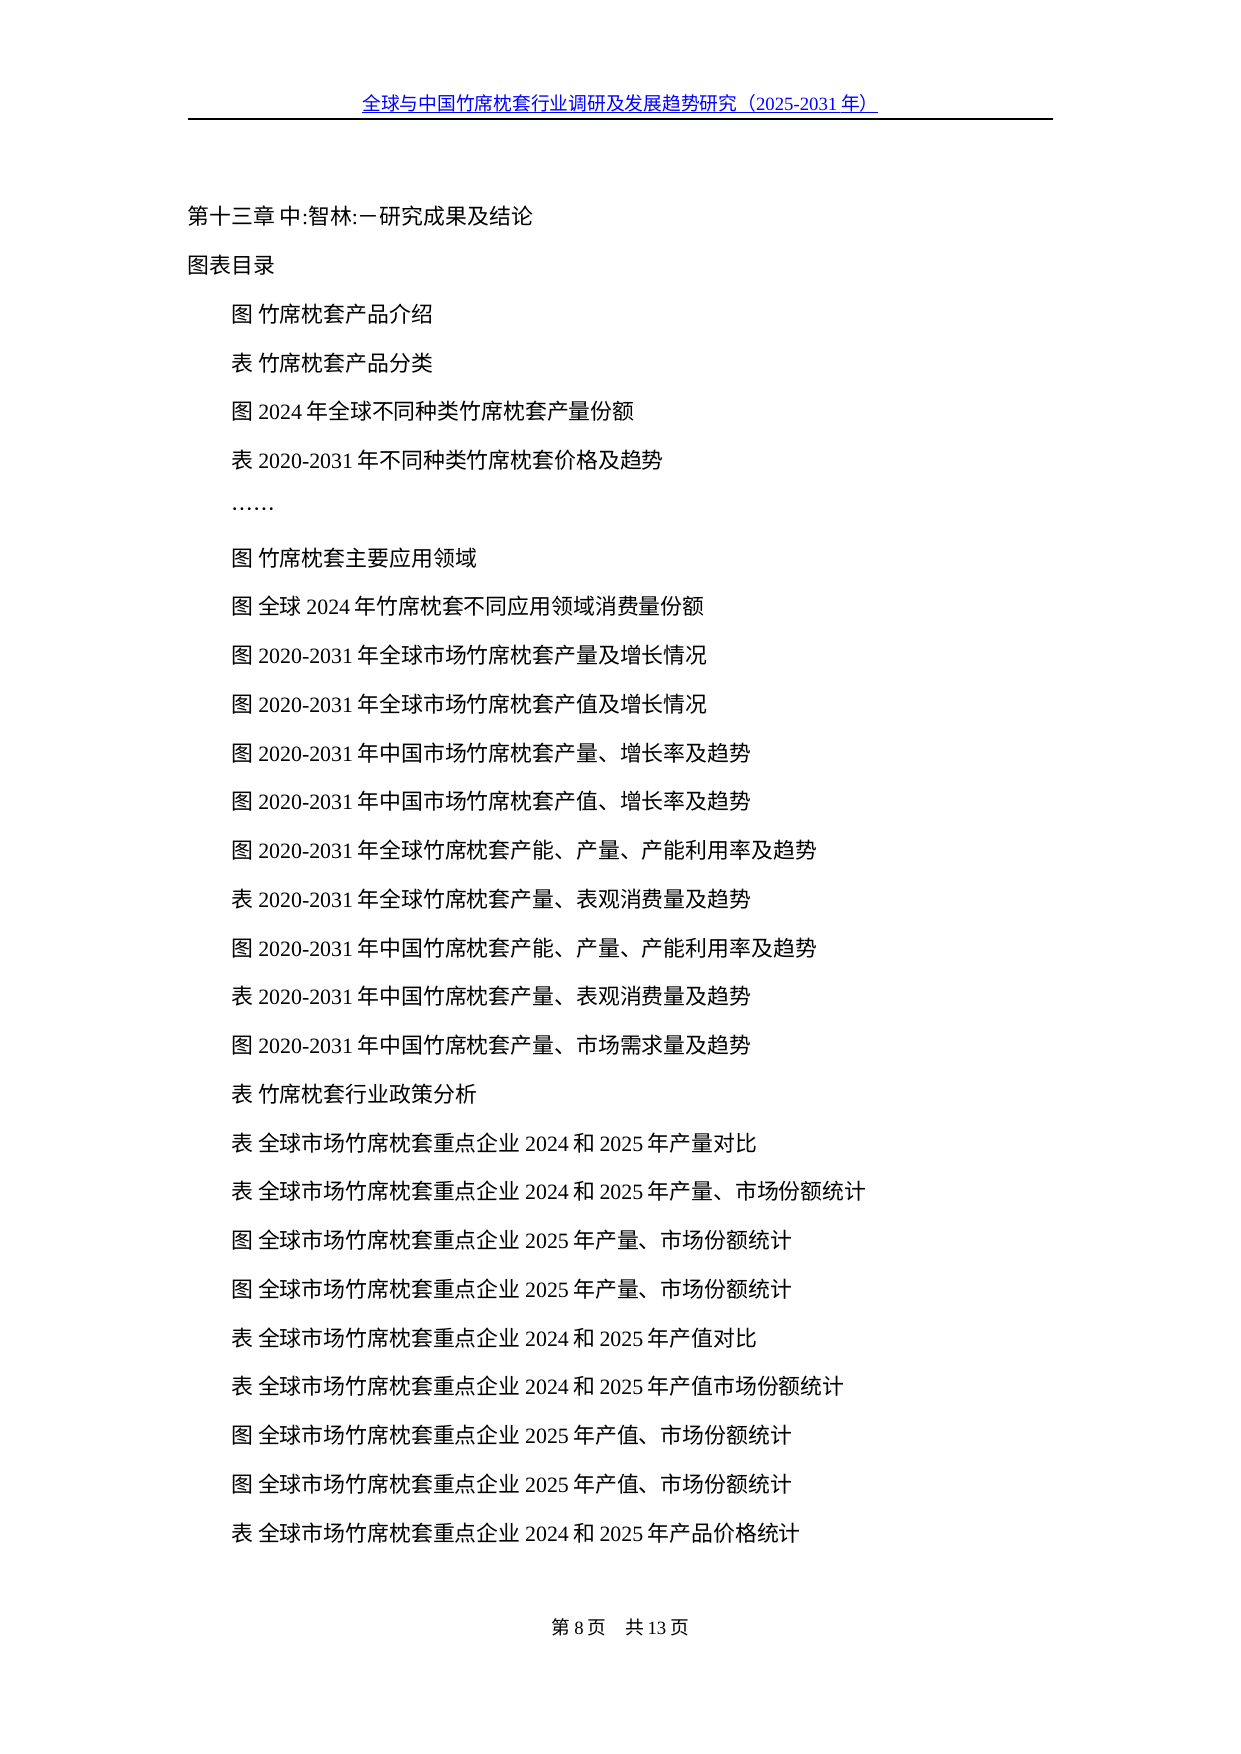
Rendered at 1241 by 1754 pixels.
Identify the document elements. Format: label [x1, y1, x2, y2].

text [187, 150, 1053, 1548]
